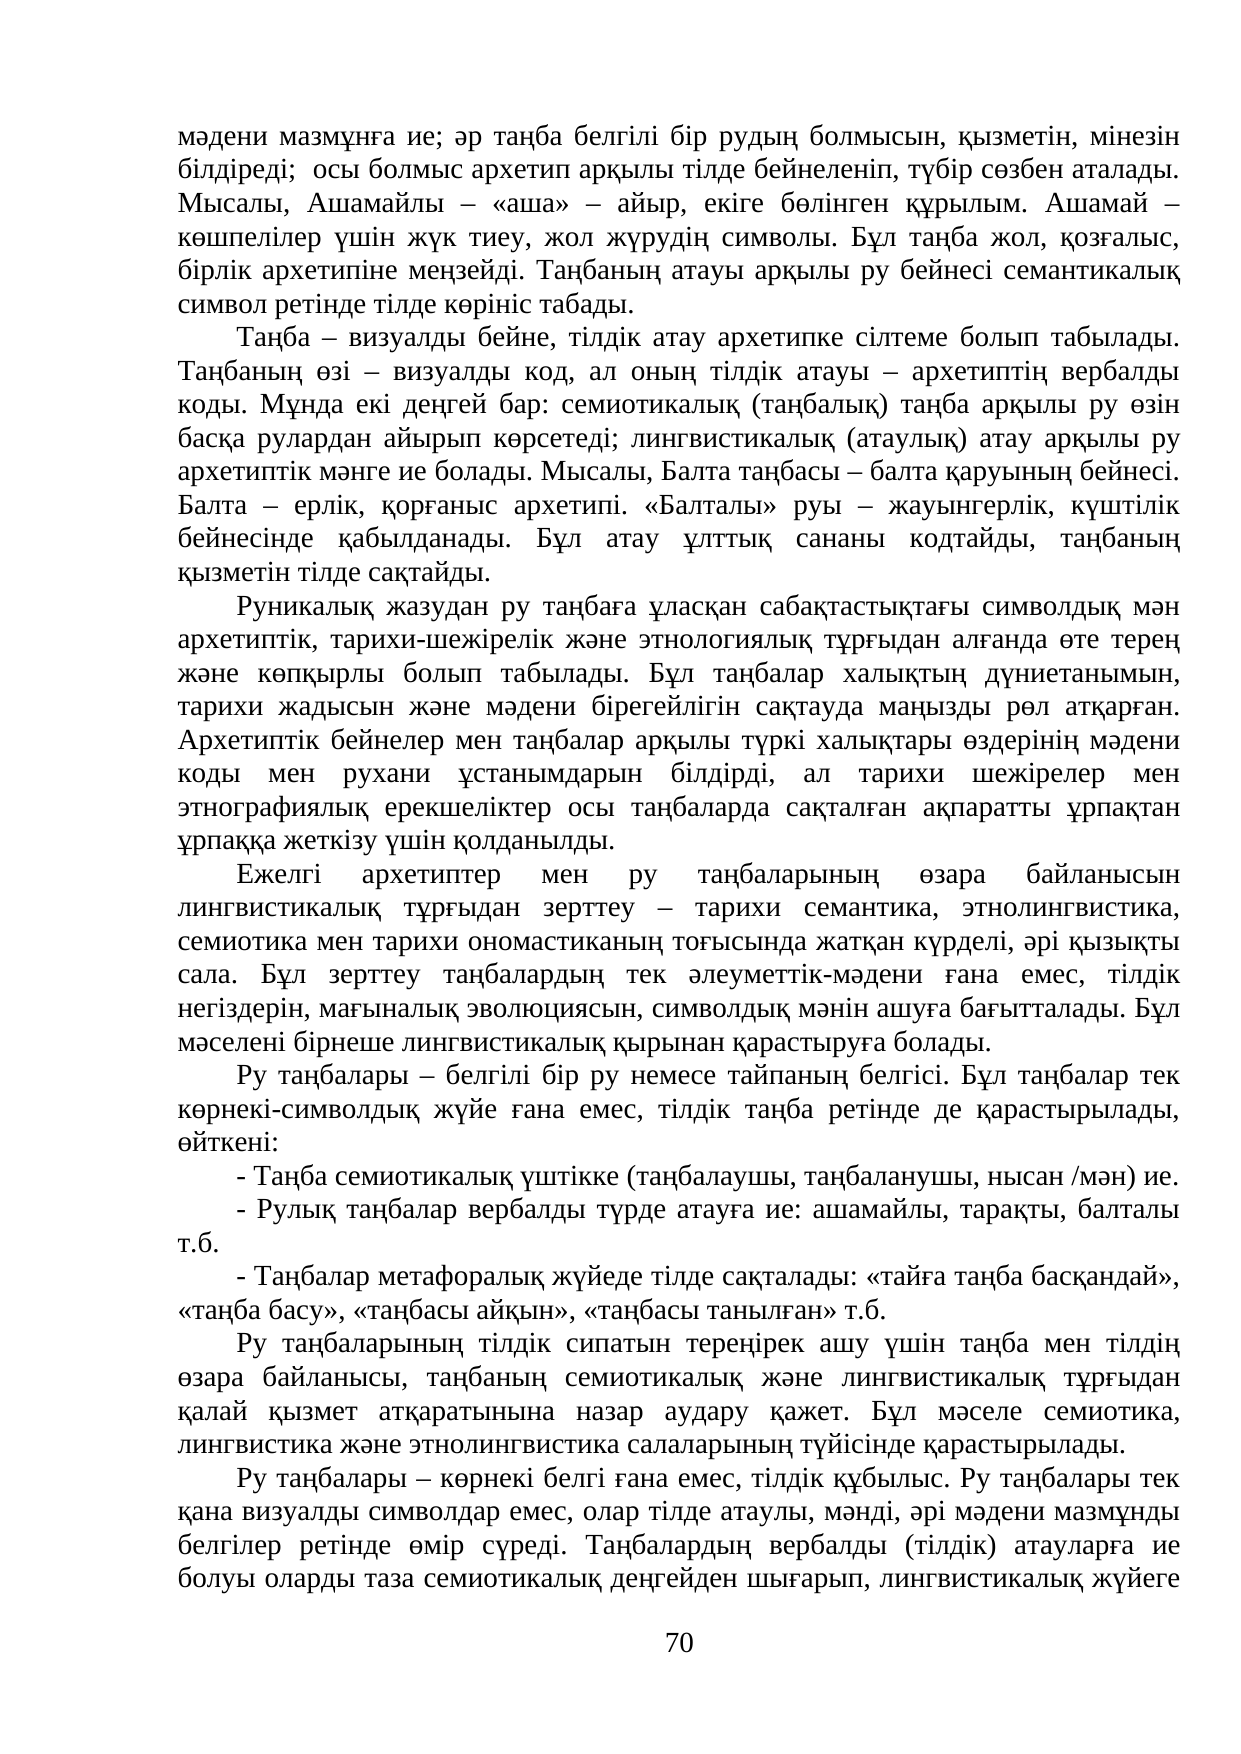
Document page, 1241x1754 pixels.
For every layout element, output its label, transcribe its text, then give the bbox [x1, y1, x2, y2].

text - Таңбалар метафоралық жүйеде тілде сақталады: «тайға таңба басқандай», «таңба басу», «таңбасы айқын», «таңбасы танылған» т.б. [177, 1258, 1181, 1326]
text Ежелгі архетиптер мен ру таңбаларының өзара байланысын лингвистикалық тұрғыдан зерттеу – тарихи семантика, этнолингвистика, семиотика мен тарихи ономастиканың тоғысында жатқан күрделі, әрі қызықты сала. Бұл зерттеу таңбалардың тек әлеуметтік-мәдени ғана емес, тілдік негіздерін, мағыналық эволюциясын, символдық мәнін ашуға бағытталады. Бұл мәселені бірнеше лингвистикалық қырынан қарастыруға болады. [177, 856, 1181, 1057]
text Ру таңбаларының тілдік сипатын тереңірек ашу үшін таңба мен тілдің өзара байланысы, таңбаның семиотикалық және лингвистикалық тұрғыдан қалай қызмет атқаратынына назар аудару қажет. Бұл мәселе семиотика, лингвистика және этнолингвистика салаларының түйісінде қарастырылады. [177, 1326, 1181, 1460]
text Ру таңбалары – белгілі бір ру немесе тайпаның белгісі. Бұл таңбалар тек көрнекі-символдық жүйе ғана емес, тілдік таңба ретінде де қарастырылады, өйткені: [177, 1057, 1181, 1158]
text - Таңба семиотикалық үштікке (таңбалаушы, таңбаланушы, нысан /мән) ие. [177, 1158, 1181, 1191]
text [177, 118, 1181, 319]
text Руникалық жазудан ру таңбаға ұласқан сабақтастықтағы символдық мән архетиптік, тарихи-шежірелік және этнологиялық тұрғыдан алғанда өте терең және көпқырлы болып табылады. Бұл таңбалар халықтың дүниетанымын, тарихи жадысын және мәдени бірегейлігін сақтауда маңызды рөл атқарған. Архетиптік бейнелер мен таңбалар арқылы түркі халықтары өздерінің мәдени коды мен рухани ұстанымдарын білдірді, ал тарихи шежірелер мен этнографиялық ерекшеліктер осы таңбаларда сақталған ақпаратты ұрпақтан ұрпаққа жеткізу үшін қолданылды. [177, 588, 1181, 856]
text - Рулық таңбалар вербалды түрде атауға ие: ашамайлы, тарақты, балталы т.б. [177, 1191, 1181, 1258]
text Таңба – визуалды бейне, тілдік атау архетипке сілтеме болып табылады. Таңбаның өзі – визуалды код, ал оның тілдік атауы – архетиптің вербалды коды. Мұнда екі деңгей бар: семиотикалық (таңбалық) таңба арқылы ру өзін басқа рулардан айырып көрсетеді; лингвистикалық (атаулық) атау арқылы ру архетиптік мәнге ие болады. Мысалы, Балта таңбасы – балта қаруының бейнесі. Балта – ерлік, қорғаныс архетипі. «Балталы» руы – жауынгерлік, күштілік бейнесінде қабылданады. Бұл атау ұлттық сананы кодтайды, таңбаның қызметін тілде сақтайды. [177, 319, 1181, 588]
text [177, 1460, 1181, 1594]
